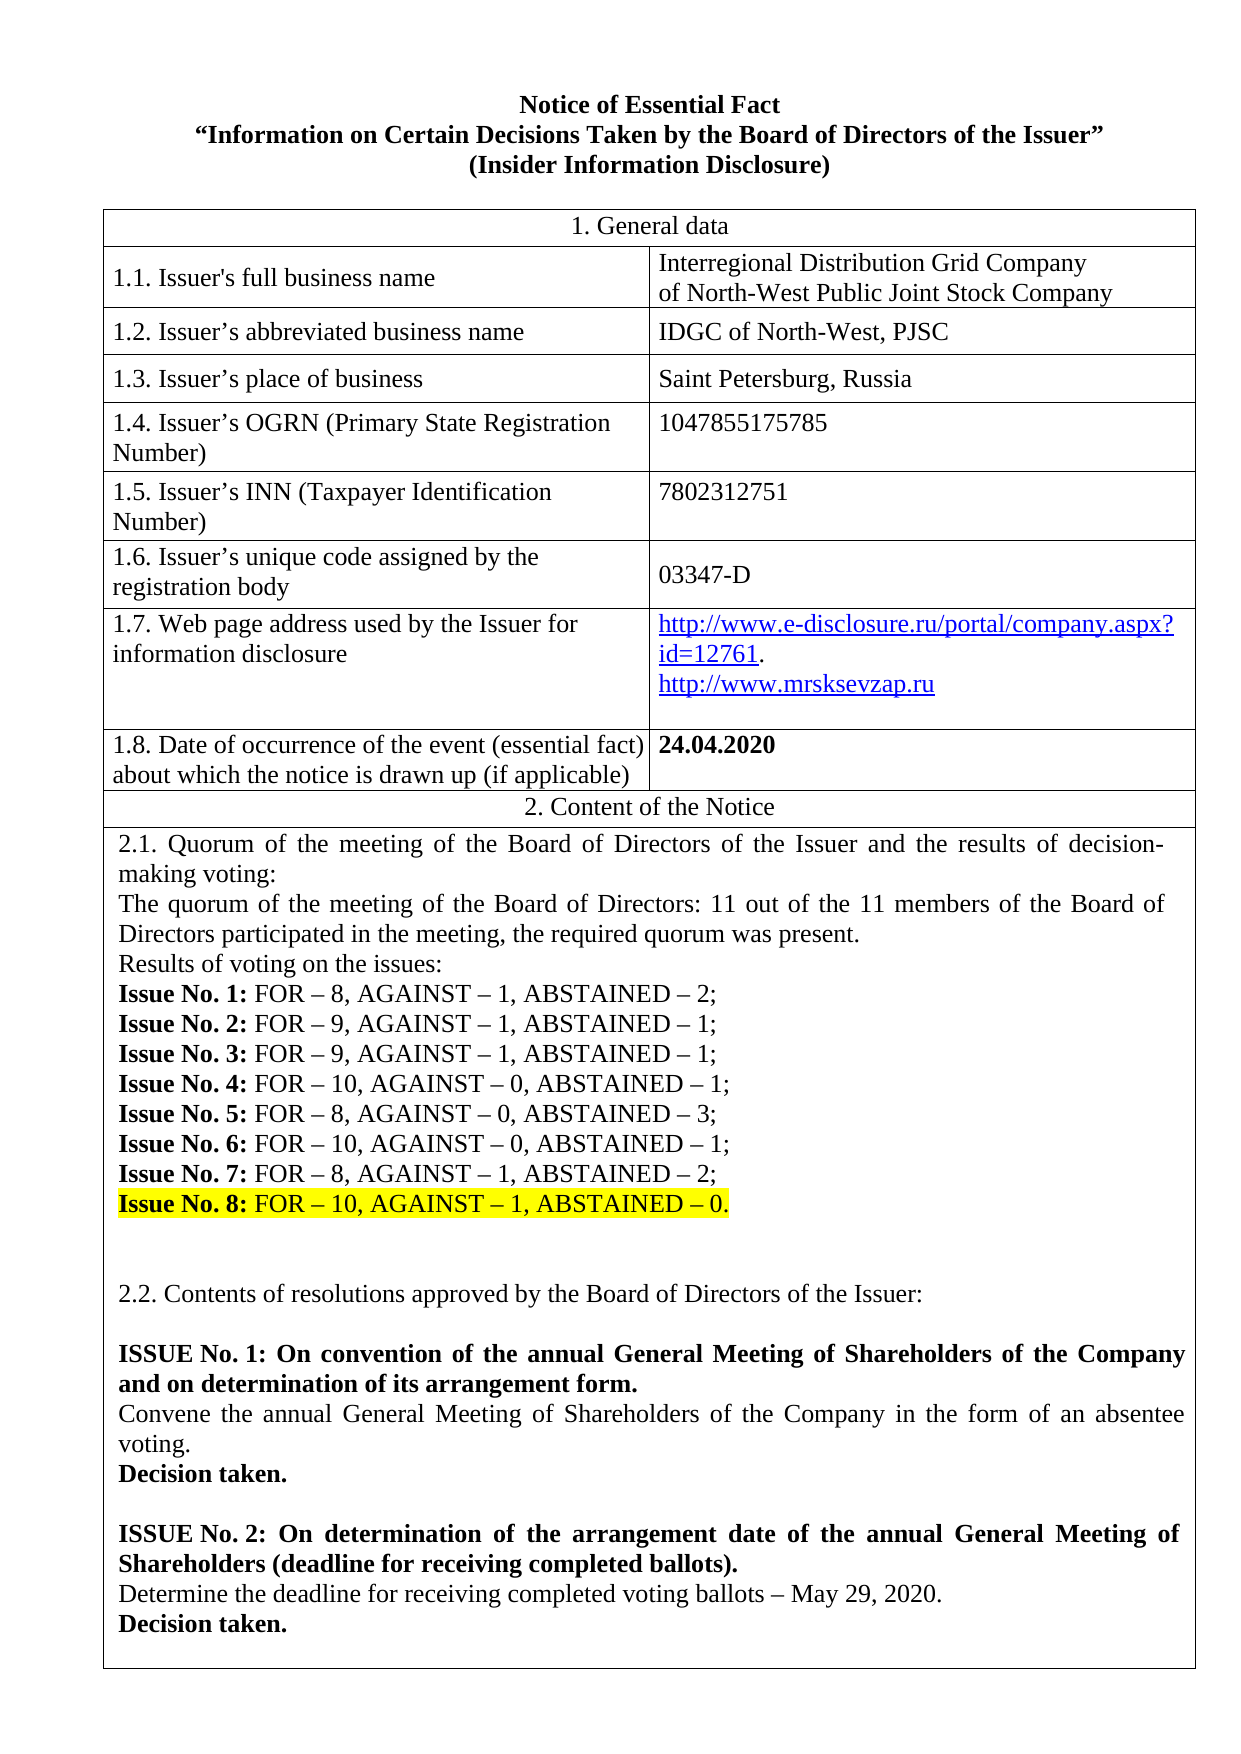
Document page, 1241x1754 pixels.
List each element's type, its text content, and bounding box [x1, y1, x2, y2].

table_cell Saint Petersburg, Russia [650, 355, 1195, 402]
text “Information on Certain Decisions Taken by the Board of Directors of the Issuer” [118, 119, 1181, 149]
table_cell 1.4. Issuer’s OGRN (Primary State Registration Number) [104, 403, 649, 471]
table_cell 24.04.2020 [650, 730, 1195, 789]
table_cell 1.8. Date of occurrence of the event (essential fact) about which the notice is drawn up (if applicable) [104, 730, 649, 789]
table_cell 1.1. Issuer's full business name [104, 247, 649, 307]
table_cell 7802312751 [650, 472, 1195, 540]
table_cell Interregional Distribution Grid Company of North-West Public Joint Stock Company [650, 247, 1195, 307]
table_cell 1047855175785 [650, 403, 1195, 471]
table_cell 1.3. Issuer’s place of business [104, 355, 649, 402]
text Notice of Essential Fact [118, 89, 1181, 119]
table_cell 03347-D [650, 541, 1195, 607]
table_header 1. General data [104, 210, 1195, 246]
table_cell 1.7. Web page address used by the Issuer for information disclosure [104, 609, 649, 728]
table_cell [104, 828, 1195, 1668]
table_cell 1.6. Issuer’s unique code assigned by the registration body [104, 541, 649, 607]
table_cell http://www.e-disclosure.ru/portal/company.aspx?id=12761. http://www.mrsksevzap.ru [650, 609, 1195, 728]
table_cell 1.2. Issuer’s abbreviated business name [104, 308, 649, 354]
table_cell IDGC of North-West, PJSC [650, 308, 1195, 354]
table_cell 2. Content of the Notice [104, 791, 1195, 827]
table_cell 1.5. Issuer’s INN (Taxpayer Identification Number) [104, 472, 649, 540]
text (Insider Information Disclosure) [118, 149, 1181, 179]
